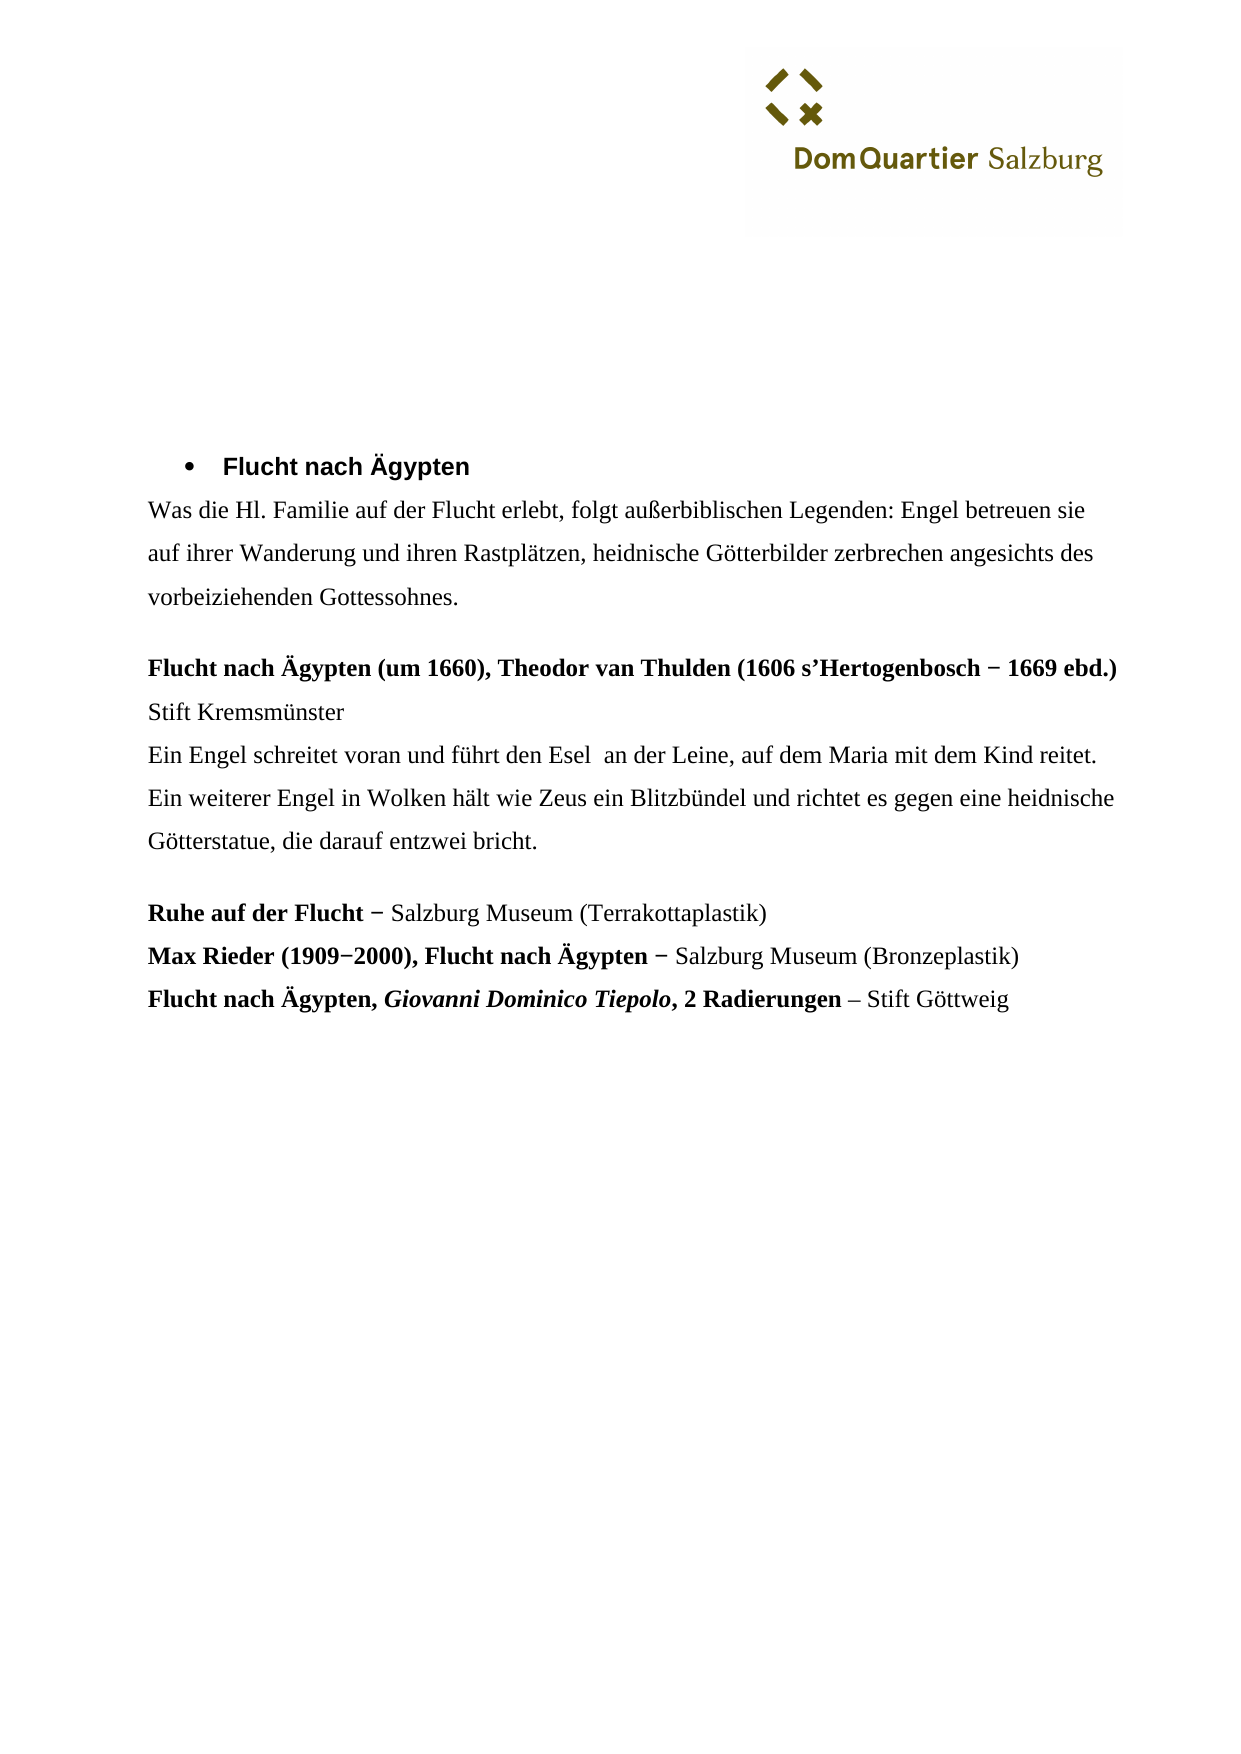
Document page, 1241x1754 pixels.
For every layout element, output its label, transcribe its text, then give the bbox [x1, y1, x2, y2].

text Ein Engel schreitet voran und führt den Esel an der Leine, auf dem Maria mit dem Kind reitet. Ein weiterer Engel in Wolken hält wie Zeus ein Blitzbündel und richtet es gegen eine heidnische Götterstatue, die darauf entzwei bricht. [148, 740, 1123, 855]
text Flucht nach Ägypten, Giovanni Dominico Tiepolo, 2 Radierungen – Stift Göttweig [148, 984, 1123, 1013]
text Max Rieder (1909−2000), Flucht nach Ägypten − Salzburg Museum (Bronzeplastik) [148, 941, 1123, 970]
text Flucht nach Ägypten (um 1660), Theodor van Thulden (1606 s’Hertogenbosch − 1669 ebd.) Stift Kremsmünster [148, 653, 1123, 725]
text Ruhe auf der Flucht − Salzburg Museum (Terrakottaplastik) [148, 898, 1123, 927]
list Flucht nach Ägypten [185, 452, 1123, 481]
text Was die Hl. Familie auf der Flucht erlebt, folgt außerbiblischen Legenden: Engel betreuen sie auf ihrer Wanderung und ihren Rastplätzen, heidnische Götterbilder zerbrechen angesichts des vorbeiziehenden Gottessohnes. [148, 495, 1123, 610]
picture [744, 47, 1123, 237]
